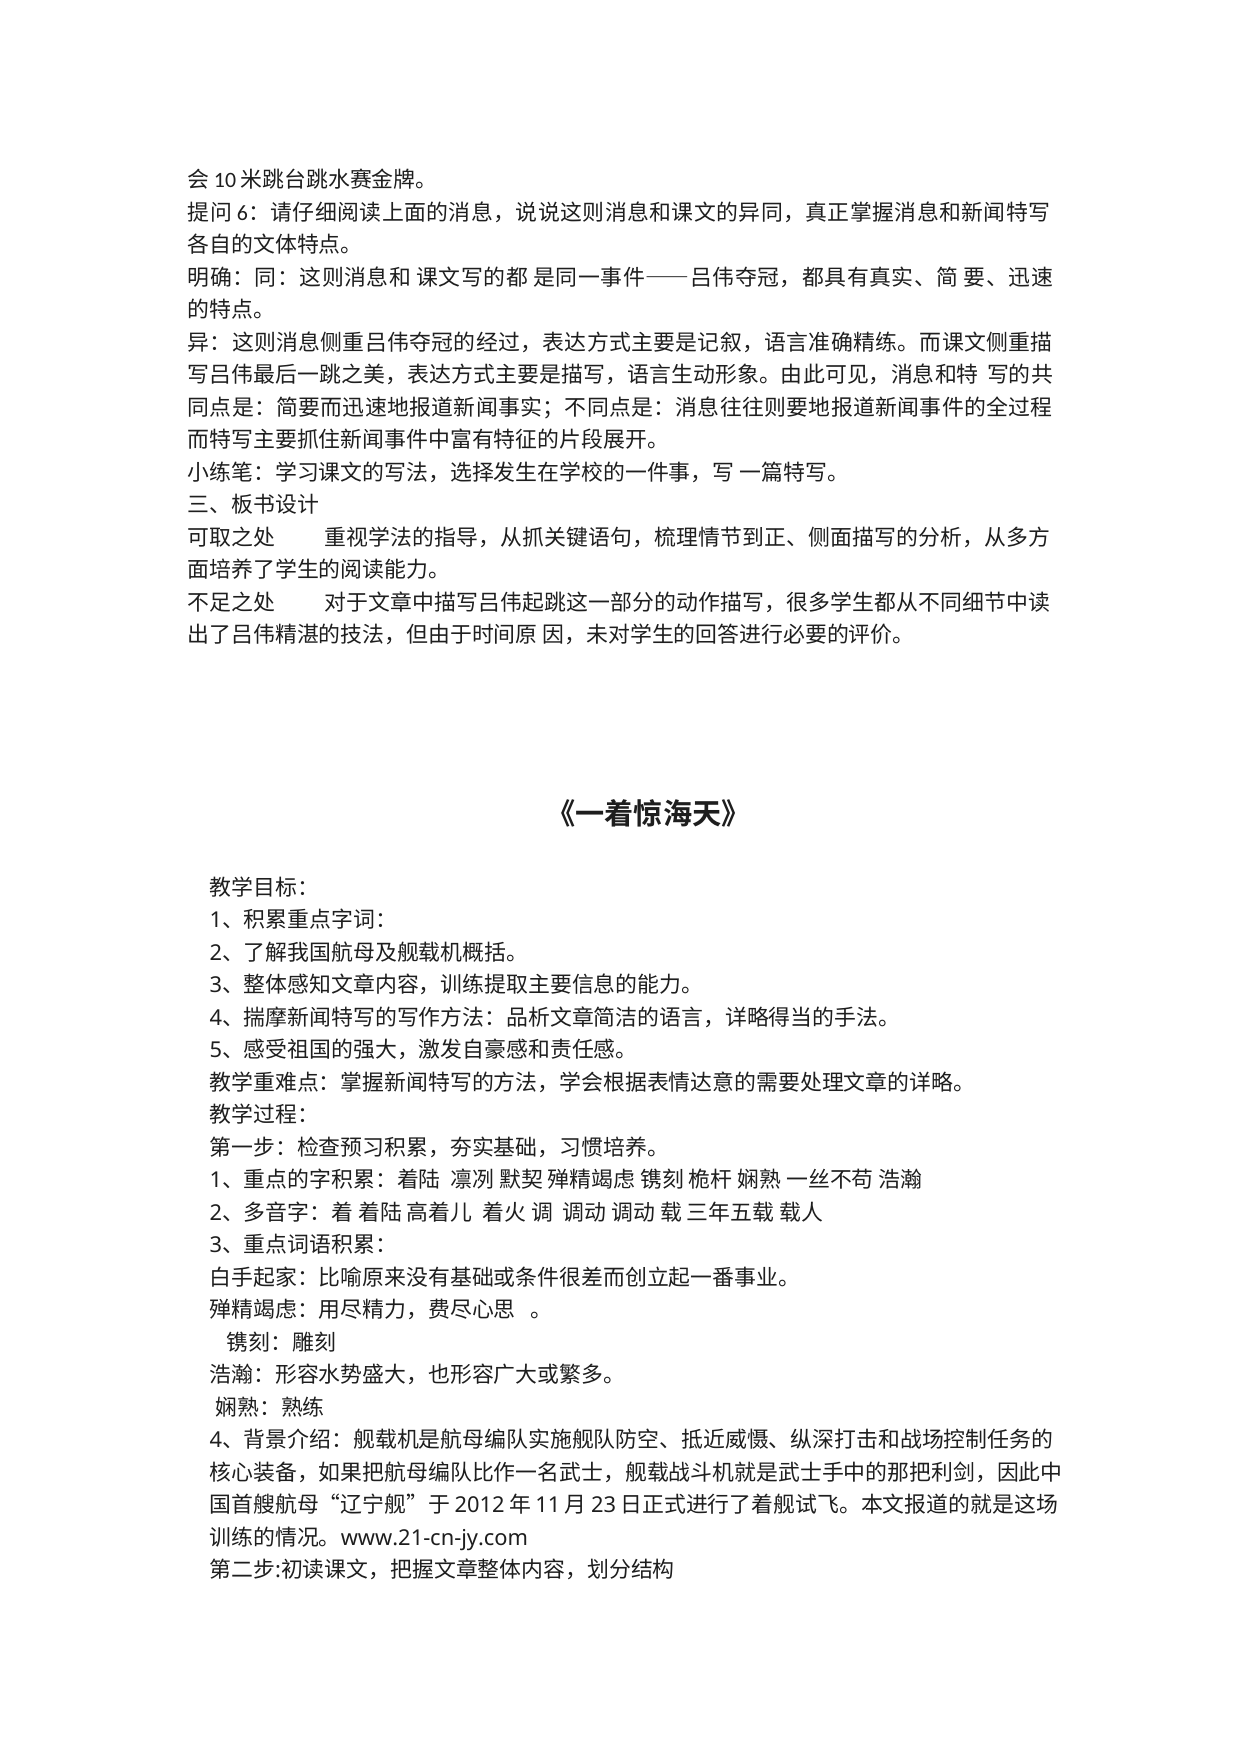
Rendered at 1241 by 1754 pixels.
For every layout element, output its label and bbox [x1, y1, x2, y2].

table_header [209, 780, 1074, 1584]
text [187, 162, 1053, 649]
